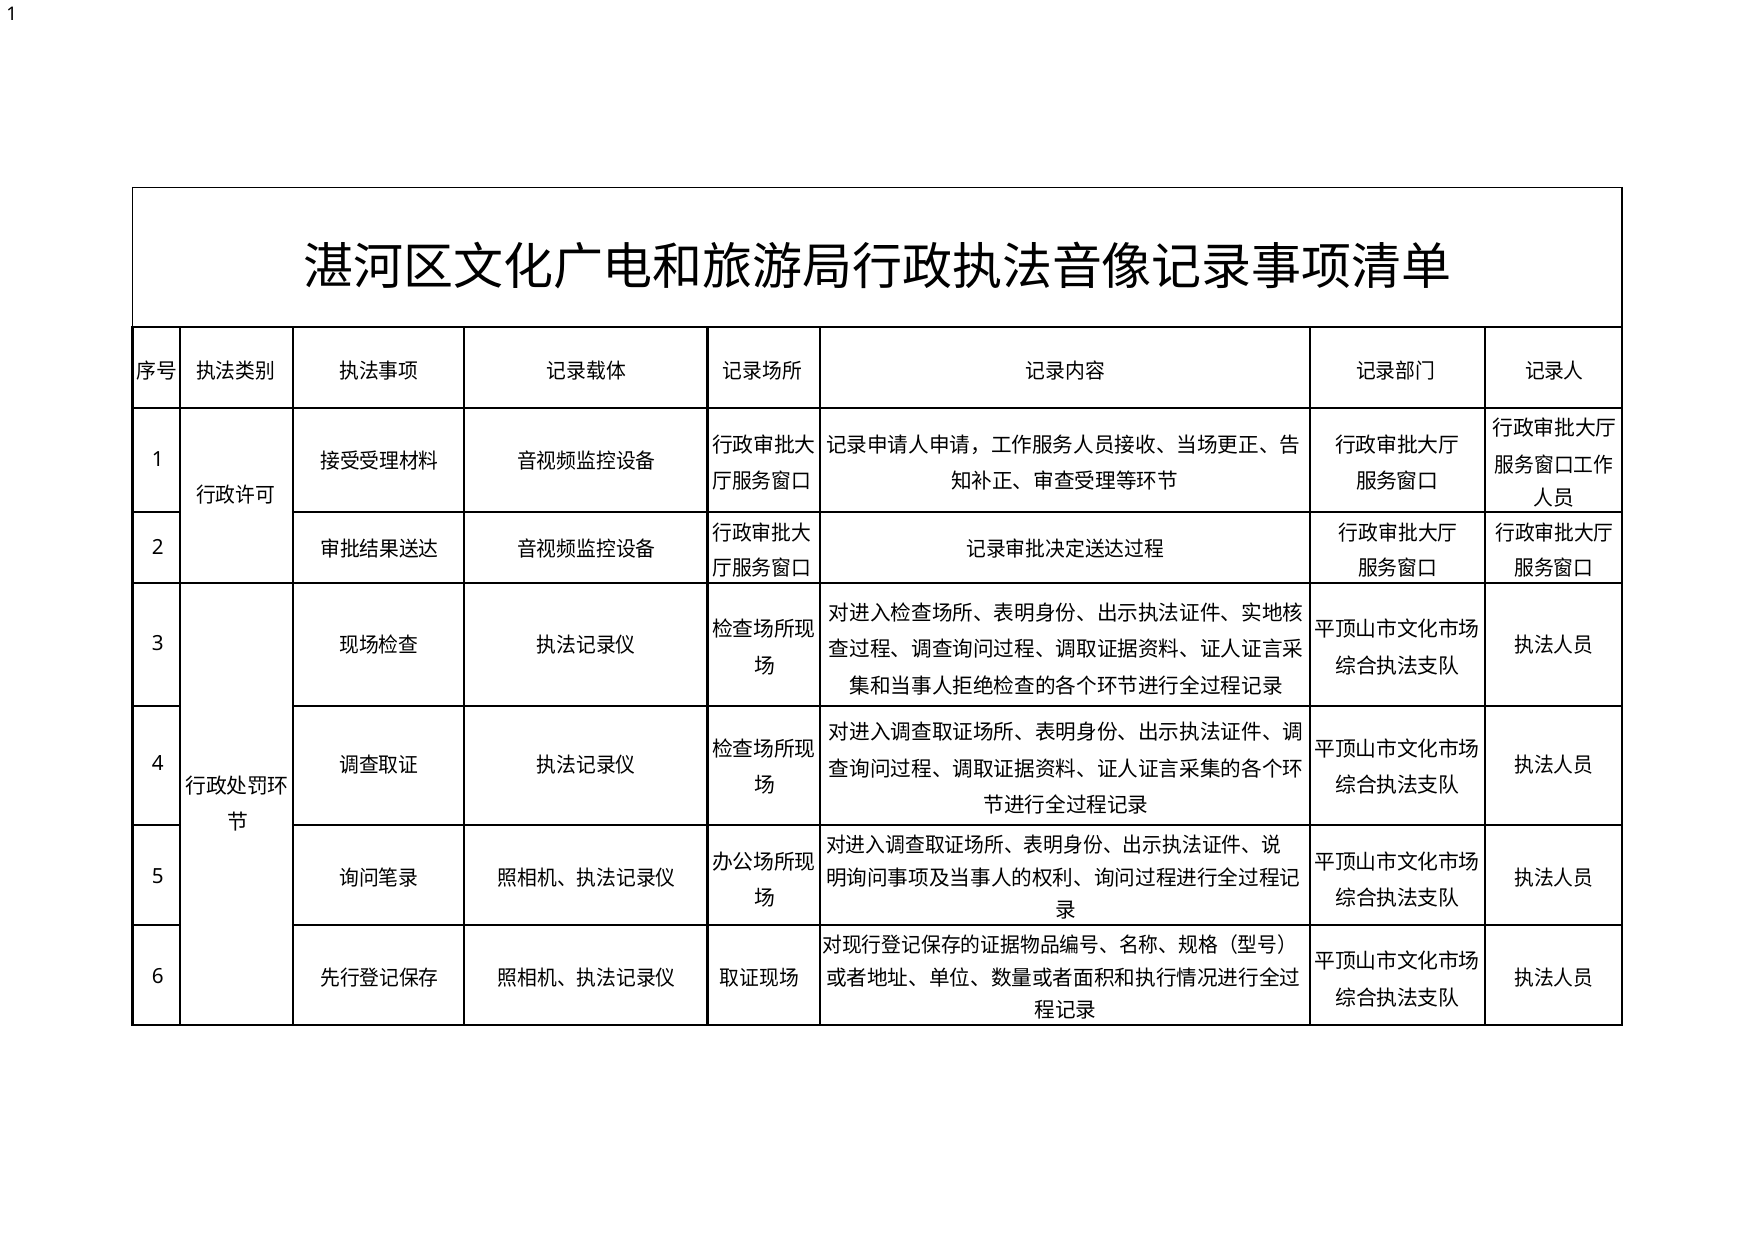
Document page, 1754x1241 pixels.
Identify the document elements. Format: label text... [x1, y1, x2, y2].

table_cell 照相机、执法记录仪 [465, 926, 706, 1023]
table_cell 调查取证 [294, 707, 463, 824]
table_cell 平顶山市文化市场综合执法支队 [1311, 926, 1484, 1023]
table_cell 平顶山市文化市场综合执法支队 [1311, 826, 1484, 924]
table_cell 对进入调查取证场所、表明身份、出示执法证件、说 明询问事项及当事人的权利、询问过程进行全过程记录 [821, 826, 1309, 924]
table_cell 行政审批大厅服务窗口工作 人员 [1486, 409, 1621, 511]
table_cell 平顶山市文化市场综合执法支队 [1311, 584, 1484, 705]
table_cell 音视频监控设备 [465, 409, 706, 511]
table_cell 执法人员 [1486, 707, 1621, 824]
table_cell 音视频监控设备 [465, 513, 706, 582]
table_cell 行政审批大厅 服务窗口 [1311, 513, 1484, 582]
table_cell 执法记录仪 [465, 707, 706, 824]
table_cell 记录载体 [465, 328, 706, 407]
table_cell 办公场所现场 [709, 826, 819, 924]
table_cell 对进入检查场所、表明身份、出示执法证件、实地核查过程、调查询问过程、调取证据资料、证人证言采集和当事人拒绝检查的各个环节进行全过程记录 [821, 584, 1309, 705]
table_cell 4 [134, 707, 179, 824]
table_cell 对进入调查取证场所、表明身份、出示执法证件、调查询问过程、调取证据资料、证人证言采集的各个环节进行全过程记录 [821, 707, 1309, 824]
table_cell 5 [134, 826, 179, 924]
table_cell 记录申请人申请，工作服务人员接收、当场更正、告知补正、审查受理等环节 [821, 409, 1309, 511]
table_cell 行政处罚环节 [181, 584, 292, 1023]
table_cell 审批结果送达 [294, 513, 463, 582]
table_cell 记录人 [1486, 328, 1621, 407]
table_cell 行政审批大厅服务窗口 [1311, 409, 1484, 511]
table_cell 6 [134, 926, 179, 1023]
table_cell 序号 [134, 328, 179, 407]
table_cell 3 [134, 584, 179, 705]
table_cell 取证现场 [709, 926, 819, 1023]
table_cell 记录内容 [821, 328, 1309, 407]
table_cell 1 [134, 409, 179, 511]
table_cell 行政审批大 厅服务窗口 [709, 513, 819, 582]
table_cell 先行登记保存 [294, 926, 463, 1023]
table_cell 执法人员 [1486, 926, 1621, 1023]
table_cell 执法类别 [181, 328, 292, 407]
table_cell 记录审批决定送达过程 [821, 513, 1309, 582]
table_cell 询问笔录 [294, 826, 463, 924]
table_cell 现场检查 [294, 584, 463, 705]
table_cell 平顶山市文化市场综合执法支队 [1311, 707, 1484, 824]
table_cell 执法人员 [1486, 584, 1621, 705]
table_cell 检查场所现场 [709, 707, 819, 824]
table_header 湛河区文化广电和旅游局行政执法音像记录事项清单 [133, 188, 1621, 326]
table_cell 2 [134, 513, 179, 582]
table_cell 执法事项 [294, 328, 463, 407]
table_cell 接受受理材料 [294, 409, 463, 511]
table_cell 检查场所现场 [709, 584, 819, 705]
table_cell 行政审批大厅服务窗口 [709, 409, 819, 511]
table_cell 行政审批大厅 服务窗口 [1486, 513, 1621, 582]
table_cell 执法人员 [1486, 826, 1621, 924]
table_cell 照相机、执法记录仪 [465, 826, 706, 924]
table_cell 行政许可 [181, 409, 292, 582]
table_cell 对现行登记保存的证据物品编号、名称、规格（型号） 或者地址、单位、数量或者面积和执行情况进行全过程记录 [821, 926, 1309, 1023]
table_cell 执法记录仪 [465, 584, 706, 705]
table_cell 记录场所 [709, 328, 819, 407]
table_cell 记录部门 [1311, 328, 1484, 407]
